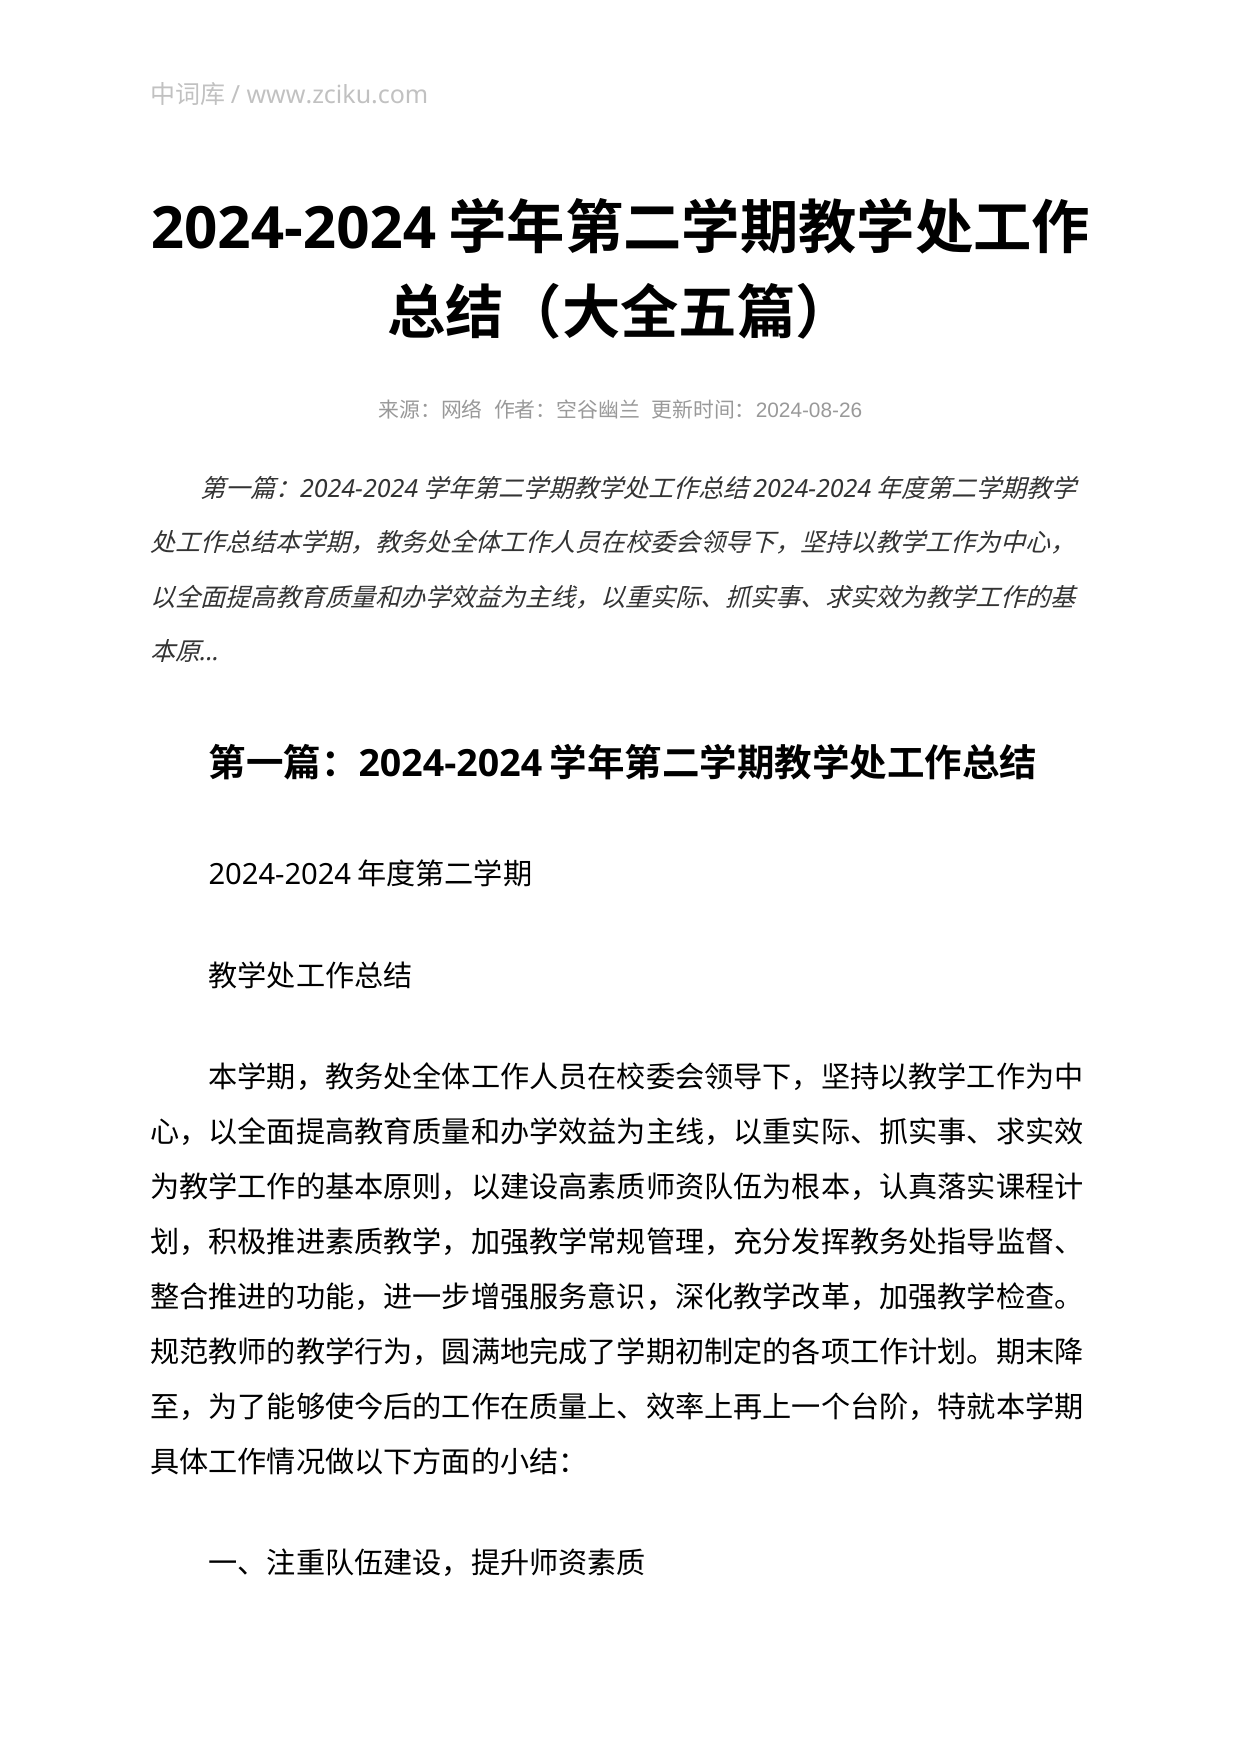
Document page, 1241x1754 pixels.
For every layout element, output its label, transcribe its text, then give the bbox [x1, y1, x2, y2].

text 本学期，教务处全体工作人员在校委会领导下，坚持以教学工作为中心，以全面提高教育质量和办学效益为主线，以重实际、抓实事、求实效为教学工作的基本原则，以建设高素质师资队伍为根本，认真落实课程计划，积极推进素质教学，加强教学常规管理，充分发挥教务处指导监督、整合推进的功能，进一步增强服务意识，深化教学改革，加强教学检查。规范教师的教学行为，圆满地完成了学期初制定的各项工作计划。期末降至，为了能够使今后的工作在质量上、效率上再上一个台阶，特就本学期具体工作情况做以下方面的小结： [150, 1054, 1090, 1481]
subtitle 2024-2024学年第二学期教学处工作总结（大全五篇） [150, 181, 1090, 351]
text 一、注重队伍建设，提升师资素质 [150, 1540, 1090, 1582]
text 教学处工作总结 [150, 952, 1090, 994]
text 来源：网络 作者：空谷幽兰 更新时间：2024-08-26 [150, 397, 1090, 421]
text 第一篇：2024-2024学年第二学期教学处工作总结2024-2024年度第二学期教学处工作总结本学期，教务处全体工作人员在校委会领导下，坚持以教学工作为中心，以全面提高教育质量和办学效益为主线，以重实际、抓实事、求实效为教学工作的基本原... [150, 468, 1090, 668]
text 第一篇：2024-2024学年第二学期教学处工作总结 [150, 733, 1090, 787]
text 2024-2024年度第二学期 [150, 850, 1090, 893]
